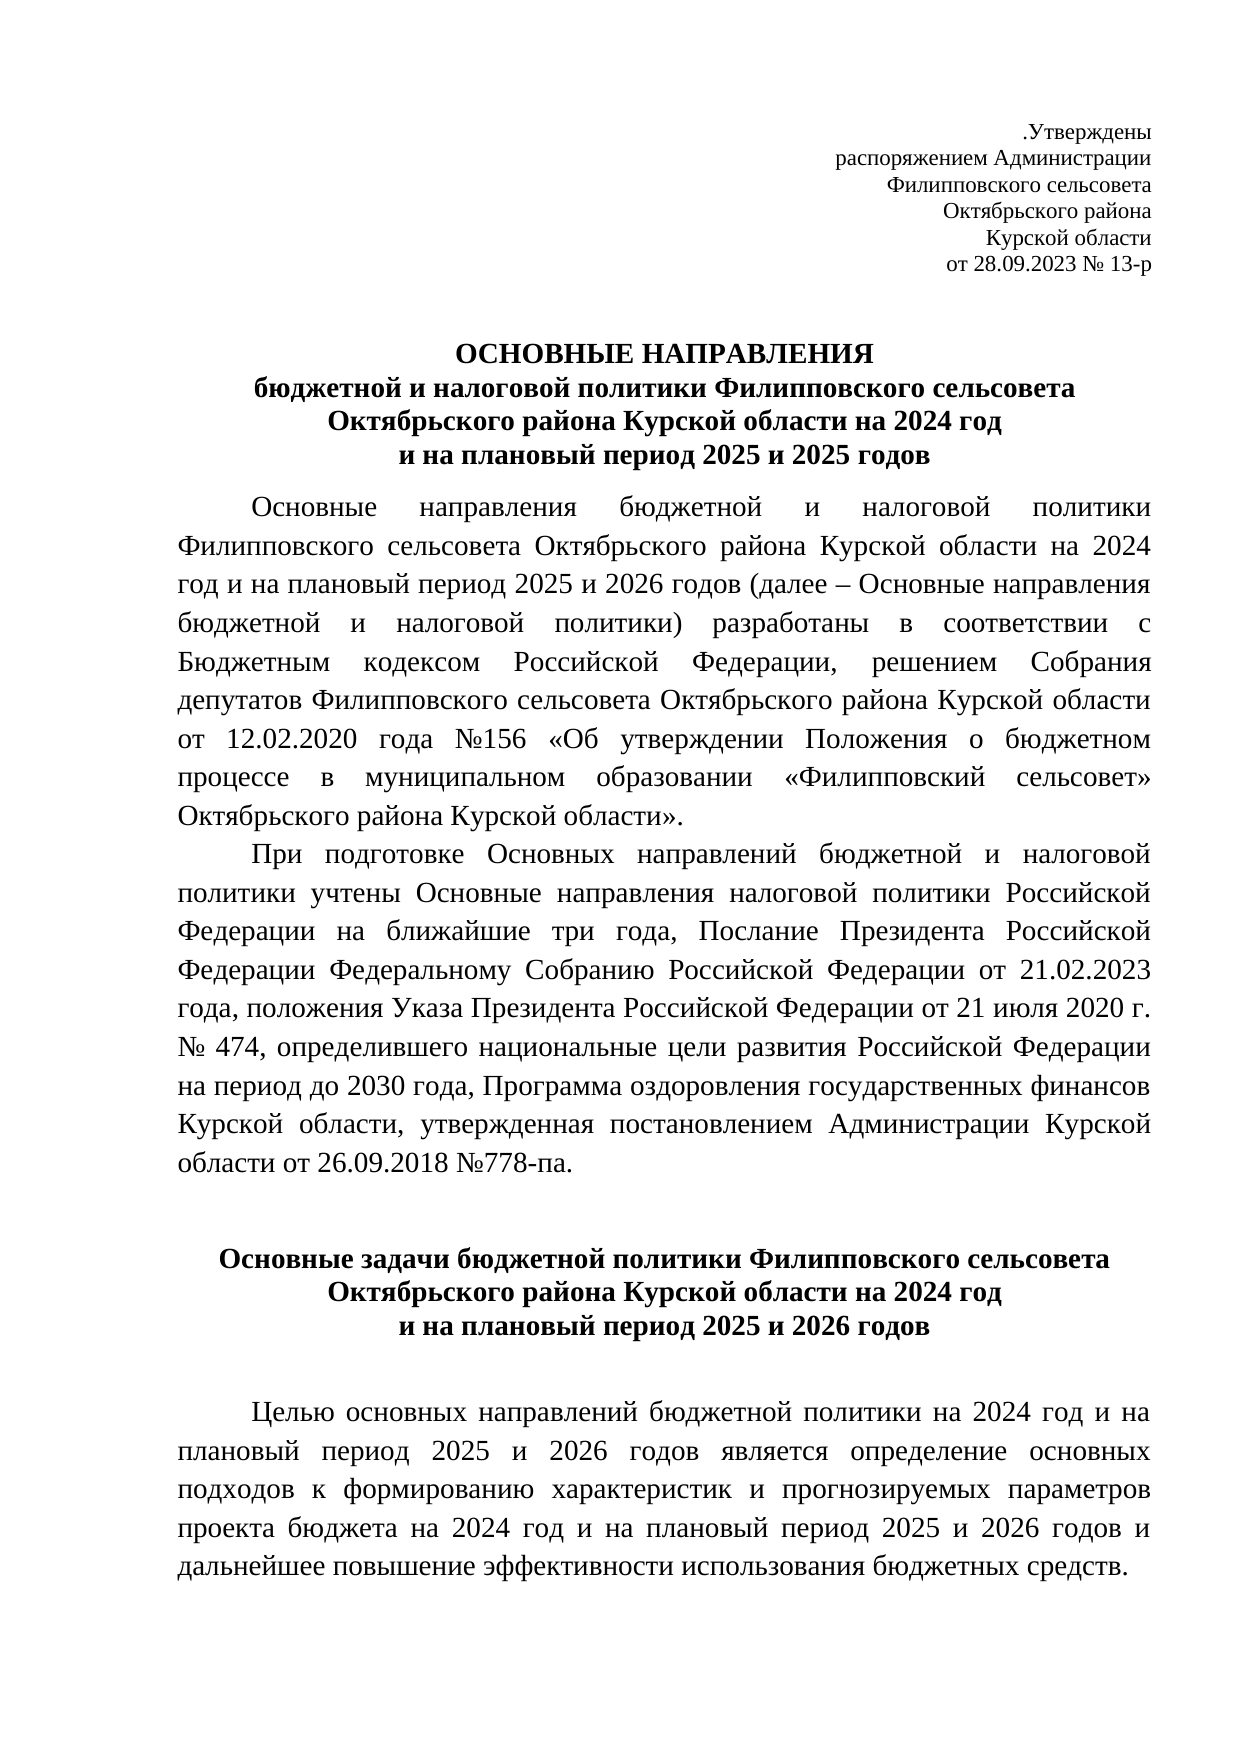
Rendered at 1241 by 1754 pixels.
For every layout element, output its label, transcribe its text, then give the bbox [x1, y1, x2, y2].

text .Утверждены [177, 118, 1152, 144]
text Октябрьского района Курской области на 2024 год [177, 403, 1152, 437]
text распоряжением Администрации [177, 144, 1152, 171]
text Филипповского сельсовета [177, 171, 1152, 197]
text ОСНОВНЫЕ НАПРАВЛЕНИЯ бюджетной и налоговой политики Филипповского сельсовета [177, 336, 1152, 403]
text Основные задачи бюджетной политики Филипповского сельсовета Октябрьского района Курской области на 2024 год [177, 1241, 1152, 1308]
text Октябрьского района [177, 197, 1152, 223]
text и на плановый период 2025 и 2026 годов [177, 1308, 1152, 1342]
text Целью основных направлений бюджетной политики на 2024 год и на плановый период 2025 и 2026 годов является определение основных подходов к формированию характеристик и прогнозируемых параметров проекта бюджета на 2024 год и на плановый период 2025 и 2026 годов и дальнейшее повышение эффективности использования бюджетных средств. [177, 1394, 1152, 1582]
text При подготовке Основных направлений бюджетной и налоговой политики учтены Основные направления налоговой политики Российской Федерации на ближайшие три года, Послание Президента Российской Федерации Федеральному Собранию Российской Федерации от 21.02.2023 года, положения Указа Президента Российской Федерации от 21 июля 2020 г. № 474, определившего национальные цели развития Российской Федерации на период до 2030 года, Программа оздоровления государственных финансов Курской области, утвержденная постановлением Администрации Курской области от 26.09.2018 №778-па. [177, 836, 1152, 1178]
text Курской области [177, 223, 1152, 250]
text Основные направления бюджетной и налоговой политики Филипповского сельсовета Октябрьского района Курской области на 2024 год и на плановый период 2025 и 2026 годов (далее – Основные направления бюджетной и налоговой политики) разработаны в соответствии с Бюджетным кодексом Российской Федерации, решением Собрания депутатов Филипповского сельсовета Октябрьского района Курской области от 12.02.2020 года №156 «Об утверждении Положения о бюджетном процессе в муниципальном образовании «Филипповский сельсовет» Октябрьского района Курской области». [177, 489, 1152, 831]
text от 28.09.2023 № 13-р [177, 250, 1152, 276]
text и на плановый период 2025 и 2025 годов [177, 437, 1152, 470]
